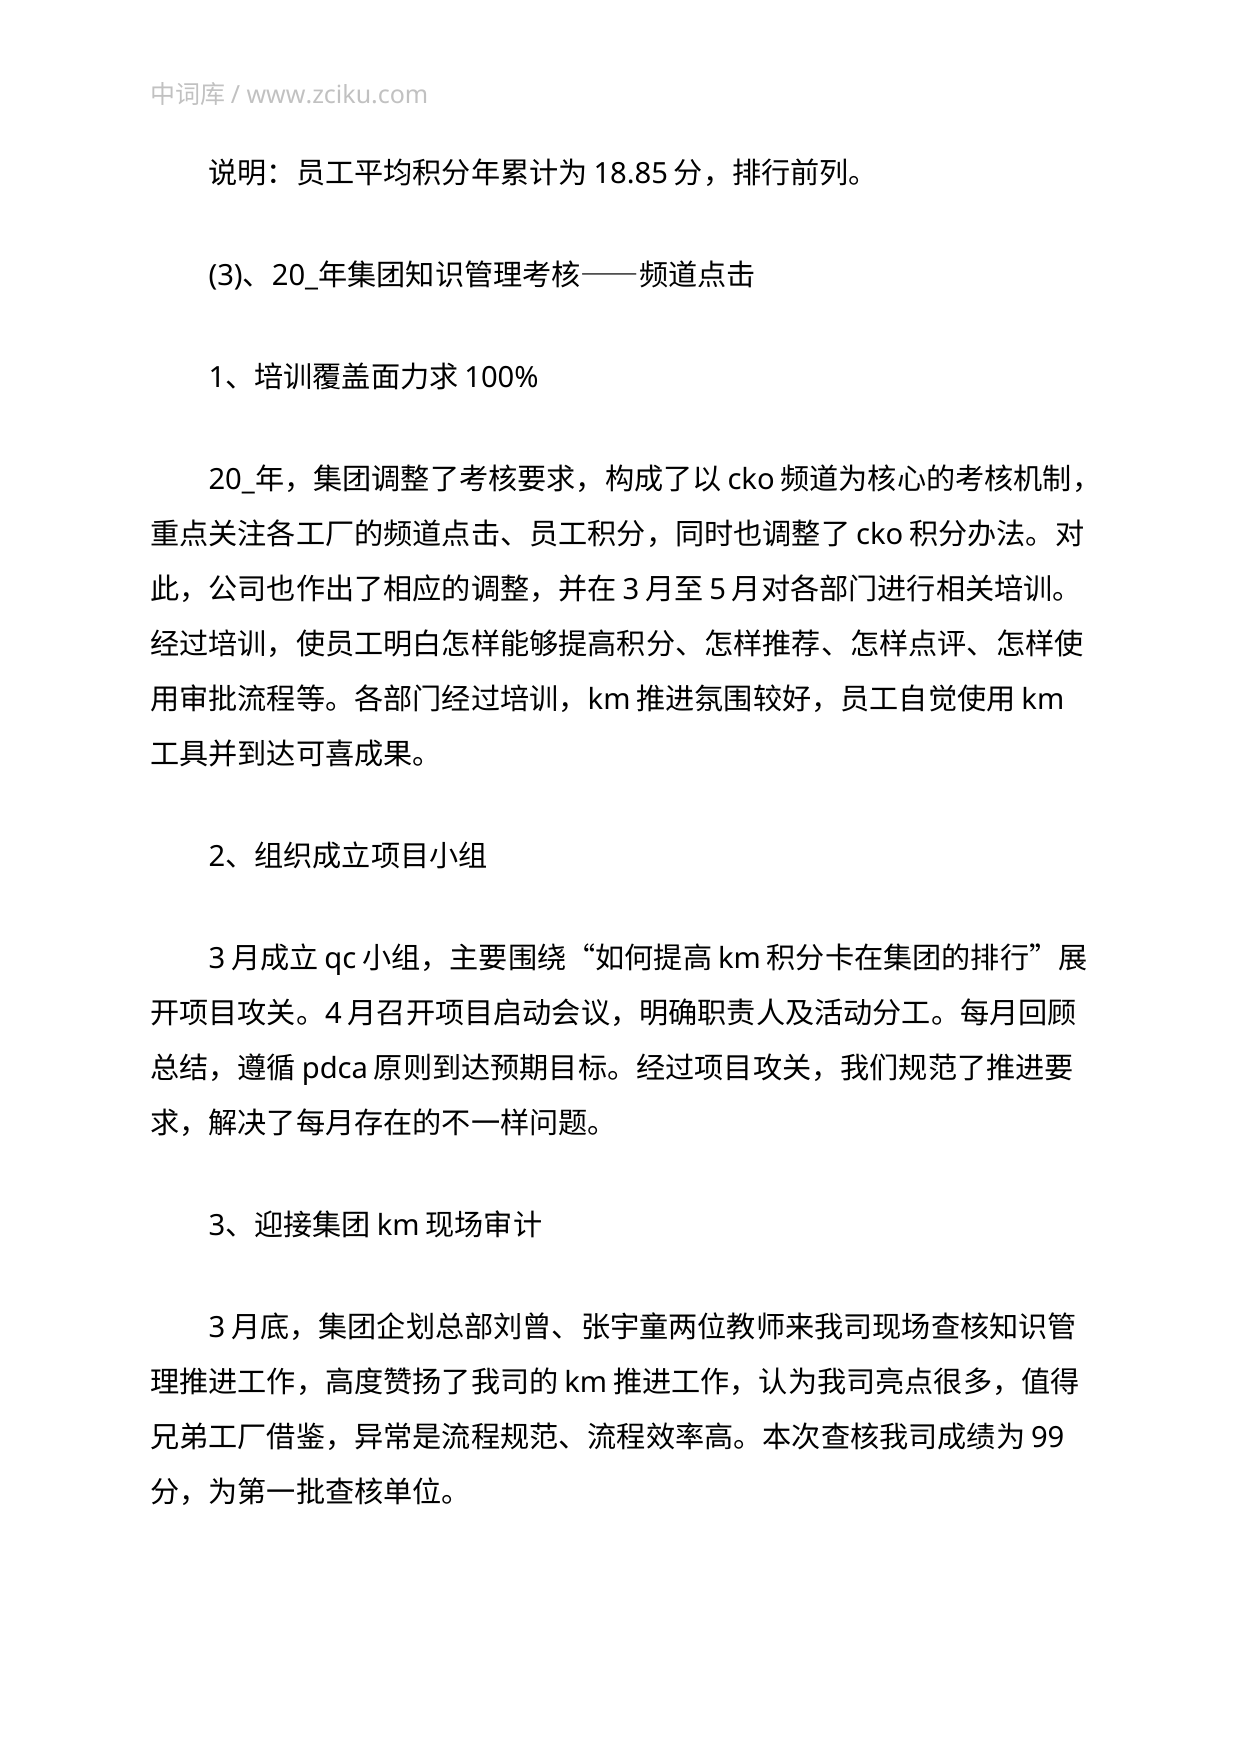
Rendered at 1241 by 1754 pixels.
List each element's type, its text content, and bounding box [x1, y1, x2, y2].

text (3)、20_年集团知识管理考核——频道点击 [150, 252, 1090, 294]
text 3、迎接集团km现场审计 [150, 1201, 1090, 1244]
text 1、培训覆盖面力求100% [150, 354, 1090, 396]
text 3月成立qc小组，主要围绕“如何提高km积分卡在集团的排行”展开项目攻关。4月召开项目启动会议，明确职责人及活动分工。每月回顾总结，遵循pdca原则到达预期目标。经过项目攻关，我们规范了推进要求，解决了每月存在的不一样问题。 [150, 934, 1090, 1142]
text 3月底，集团企划总部刘曾、张宇童两位教师来我司现场查核知识管理推进工作，高度赞扬了我司的km推进工作，认为我司亮点很多，值得兄弟工厂借鉴，异常是流程规范、流程效率高。本次查核我司成绩为99分，为第一批查核单位。 [150, 1303, 1090, 1511]
text 2、组织成立项目小组 [150, 833, 1090, 875]
text 20_年，集团调整了考核要求，构成了以cko频道为核心的考核机制，重点关注各工厂的频道点击、员工积分，同时也调整了cko积分办法。对此，公司也作出了相应的调整，并在3月至5月对各部门进行相关培训。经过培训，使员工明白怎样能够提高积分、怎样推荐、怎样点评、怎样使用审批流程等。各部门经过培训，km推进氛围较好，员工自觉使用km工具并到达可喜成果。 [150, 456, 1090, 773]
text 说明：员工平均积分年累计为18.85分，排行前列。 [150, 150, 1090, 192]
